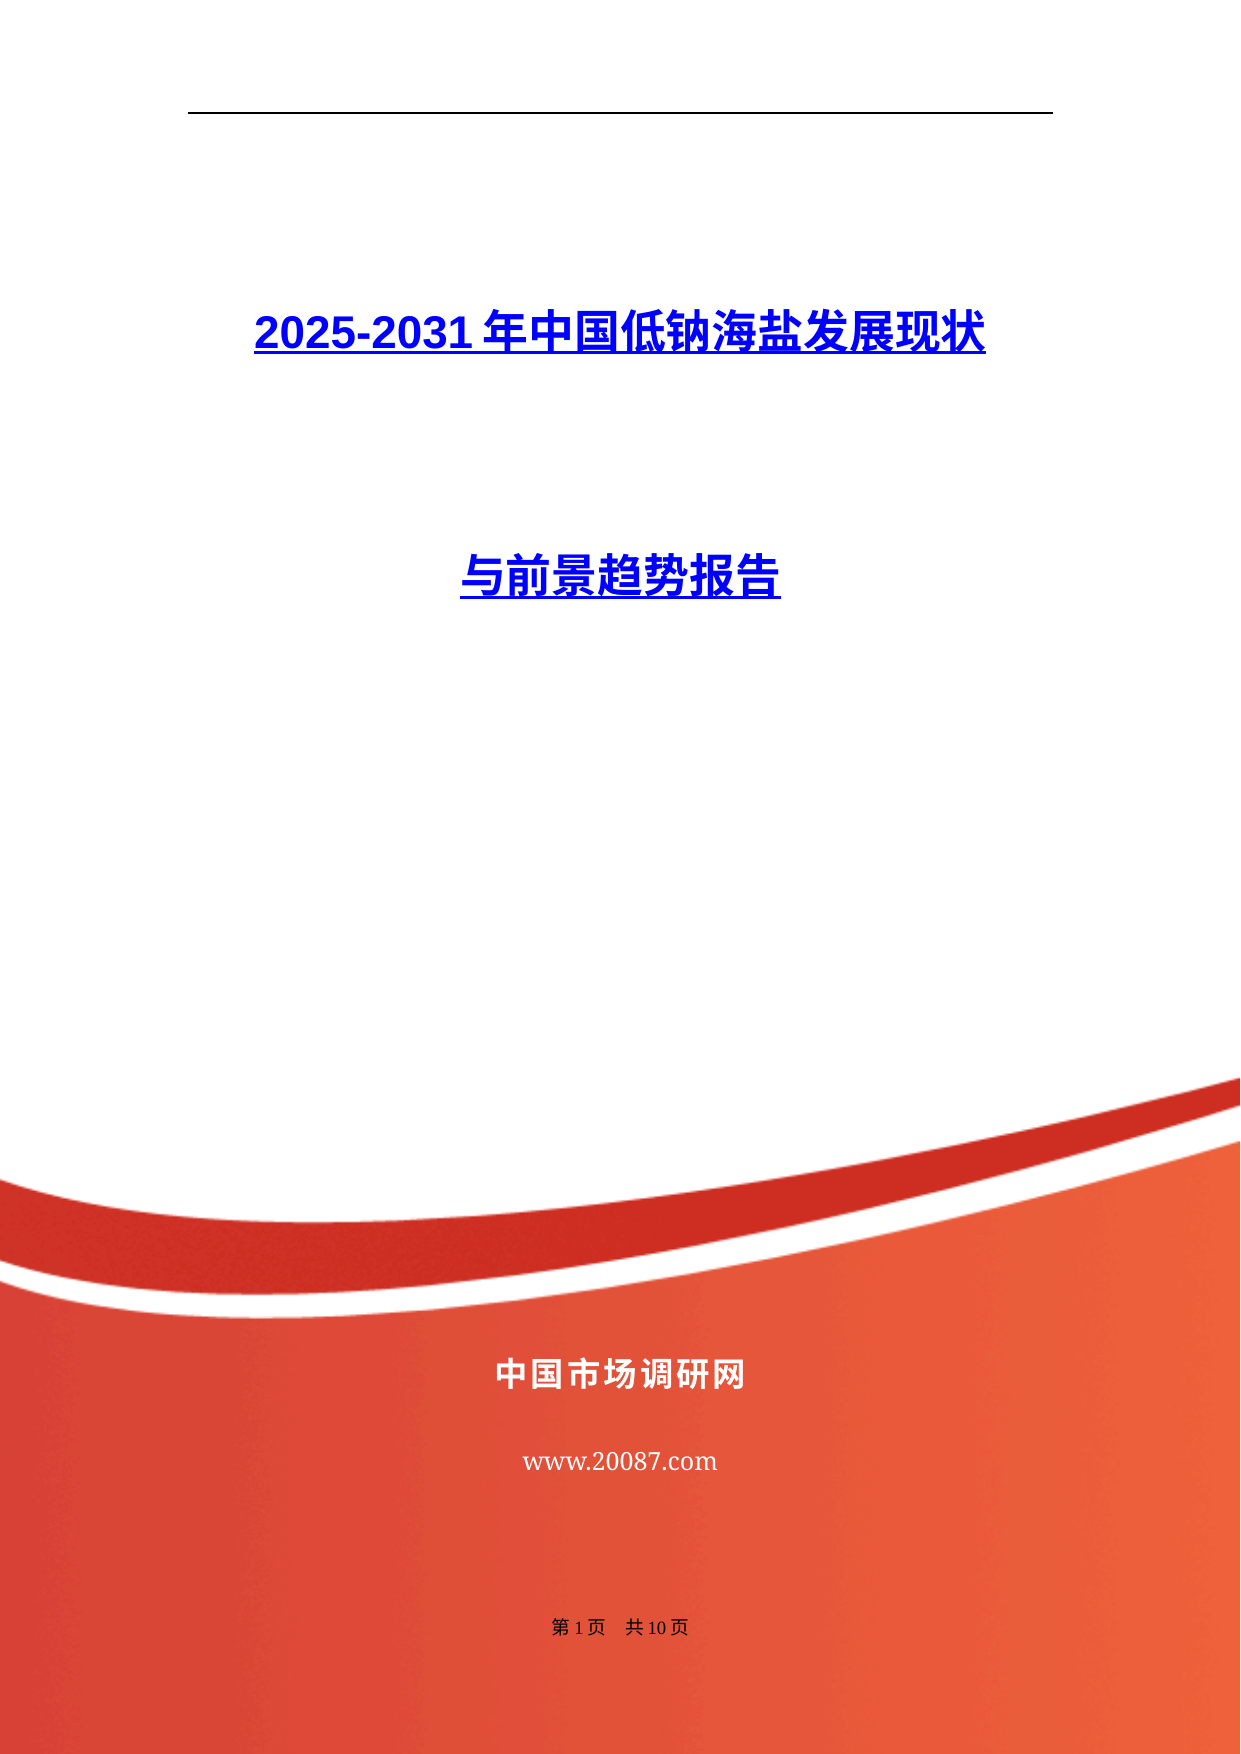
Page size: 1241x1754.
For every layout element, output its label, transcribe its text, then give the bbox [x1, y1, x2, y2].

subtitle 中国市场调研网 [187, 1339, 1053, 1404]
text www.20087.com [187, 1428, 1053, 1493]
table_header 2025-2031年中国低钠海盐发展现状与前景趋势报告 [188, 207, 1053, 773]
picture [0, 1006, 1241, 1754]
